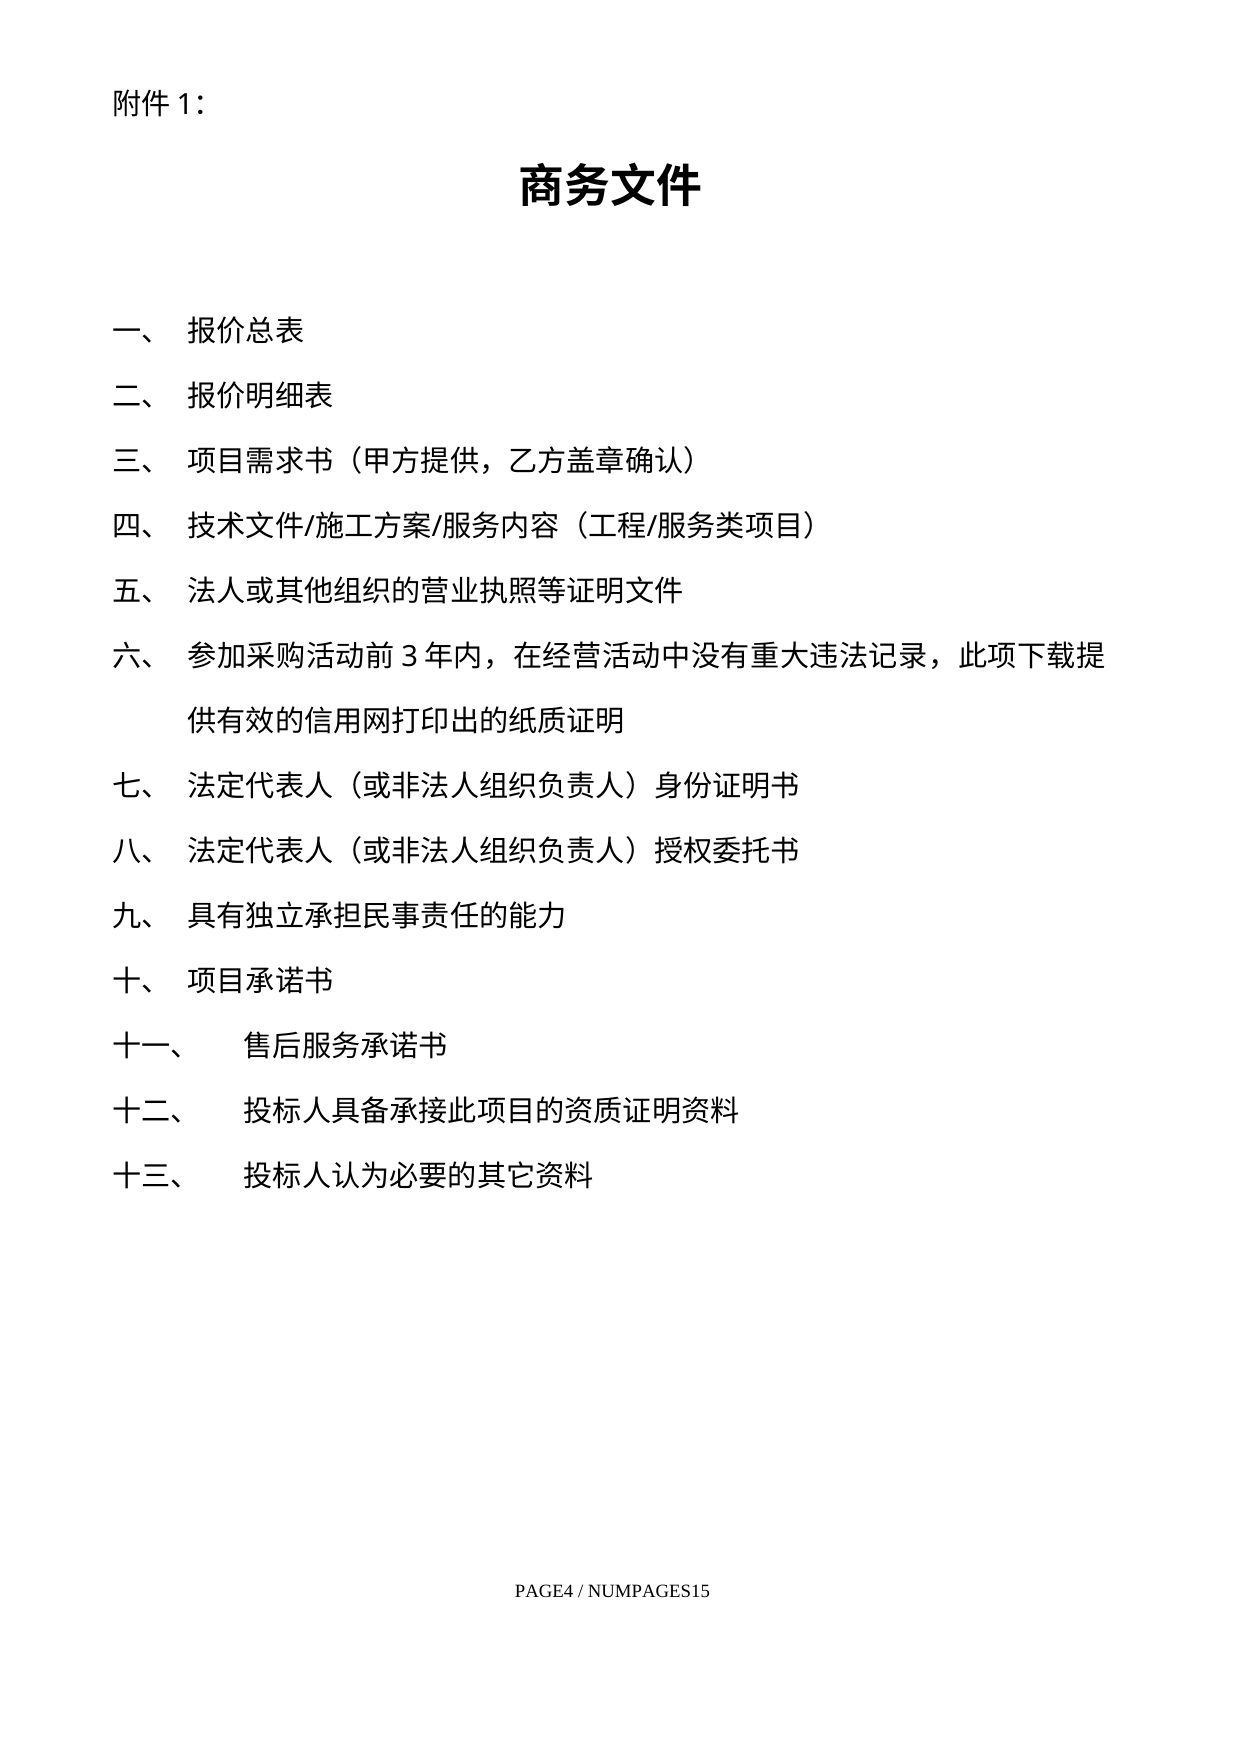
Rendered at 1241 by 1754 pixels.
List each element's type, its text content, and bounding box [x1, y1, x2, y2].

text 商务文件 [112, 134, 1107, 232]
list 项目需求书（甲方提供，乙方盖章确认） [112, 427, 1107, 492]
list 投标人认为必要的其它资料 [112, 1142, 1107, 1207]
list 法定代表人（或非法人组织负责人）授权委托书 [112, 817, 1107, 882]
list 报价明细表 [112, 362, 1107, 427]
list 技术文件/施工方案/服务内容（工程/服务类项目） [112, 492, 1107, 557]
list 投标人具备承接此项目的资质证明资料 [112, 1077, 1107, 1142]
list 法定代表人（或非法人组织负责人）身份证明书 [112, 752, 1107, 817]
list 法人或其他组织的营业执照等证明文件 [112, 557, 1107, 622]
list 报价总表 [112, 297, 1107, 362]
list 项目承诺书 [112, 947, 1107, 1012]
list 具有独立承担民事责任的能力 [112, 882, 1107, 947]
list 参加采购活动前3年内，在经营活动中没有重大违法记录，此项下载提供有效的信用网打印出的纸质证明 [112, 622, 1107, 752]
list 售后服务承诺书 [112, 1012, 1107, 1077]
text 附件1： [112, 69, 1107, 134]
